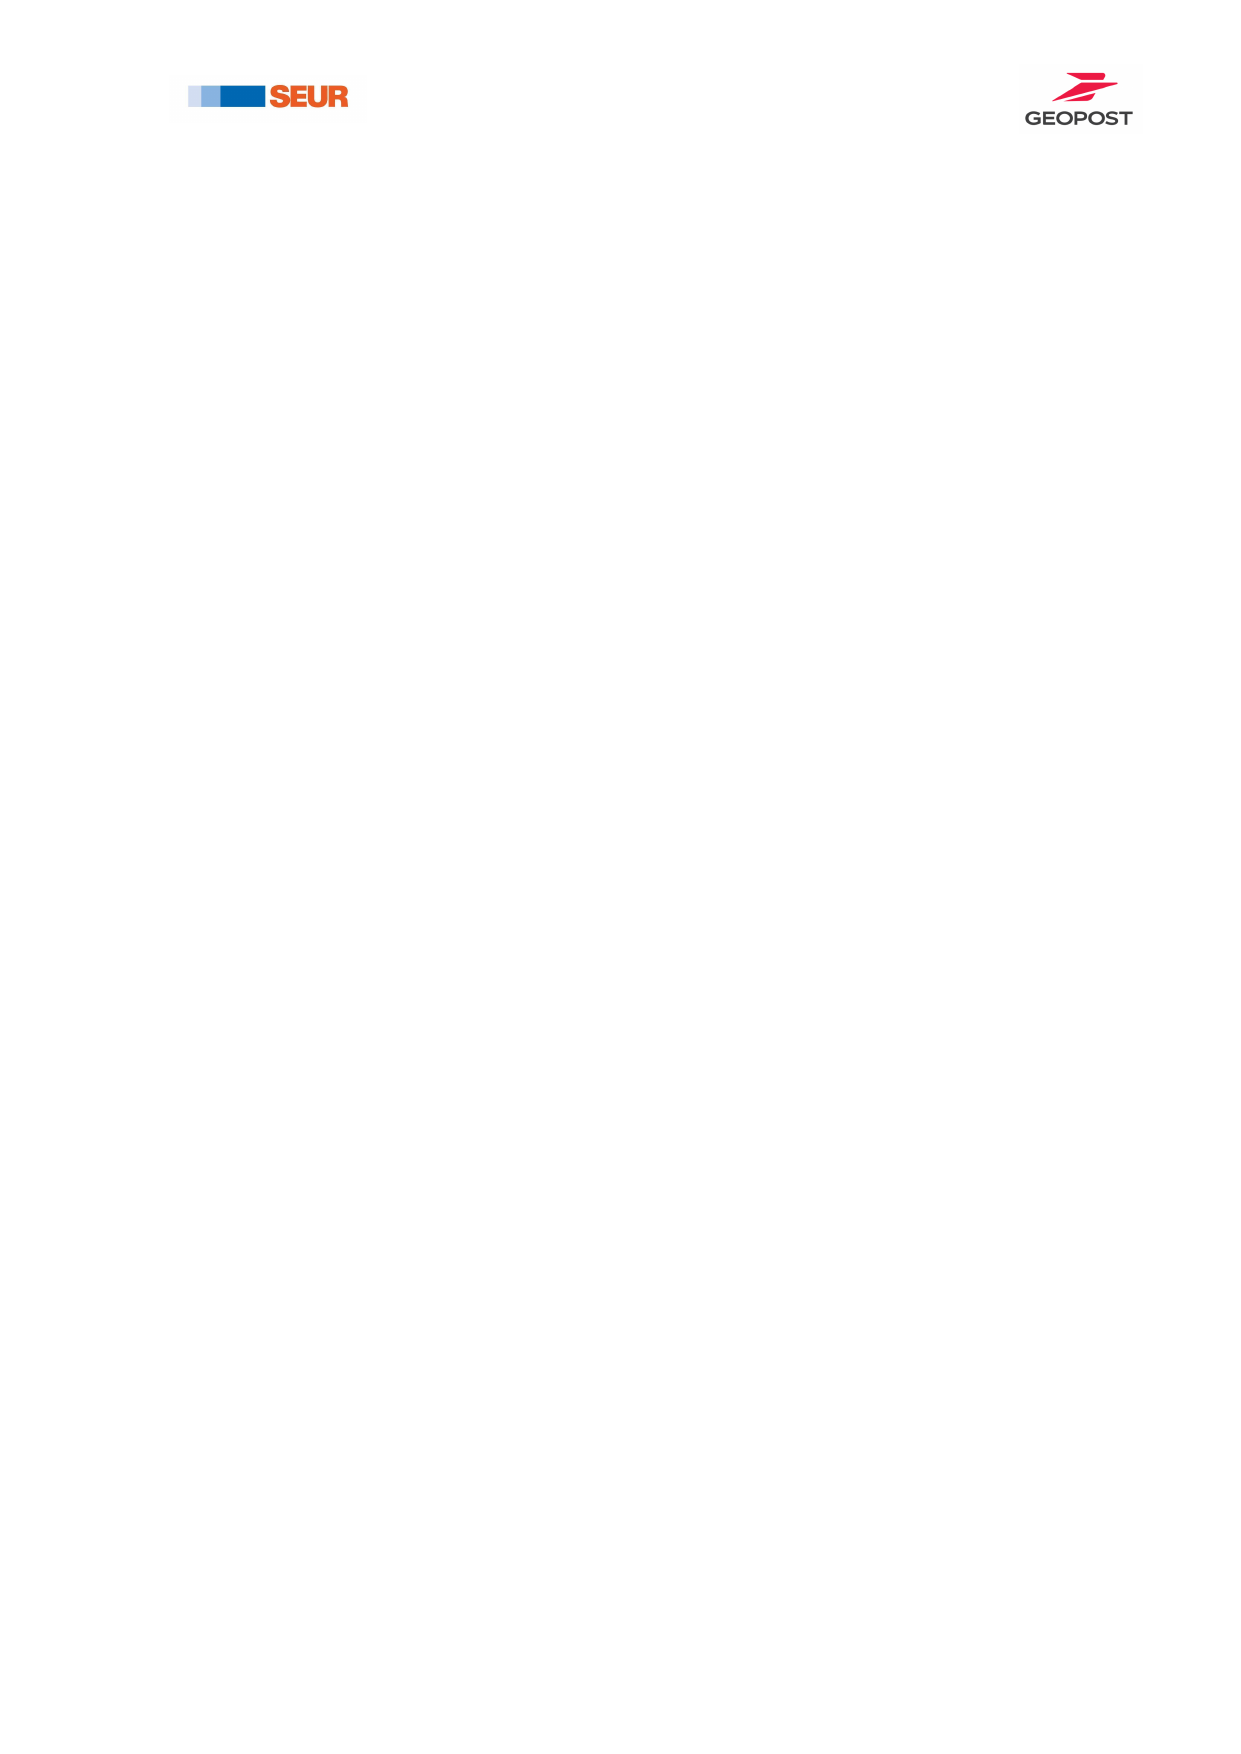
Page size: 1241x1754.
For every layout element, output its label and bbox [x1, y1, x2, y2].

picture [168, 75, 368, 123]
picture [1018, 64, 1143, 134]
